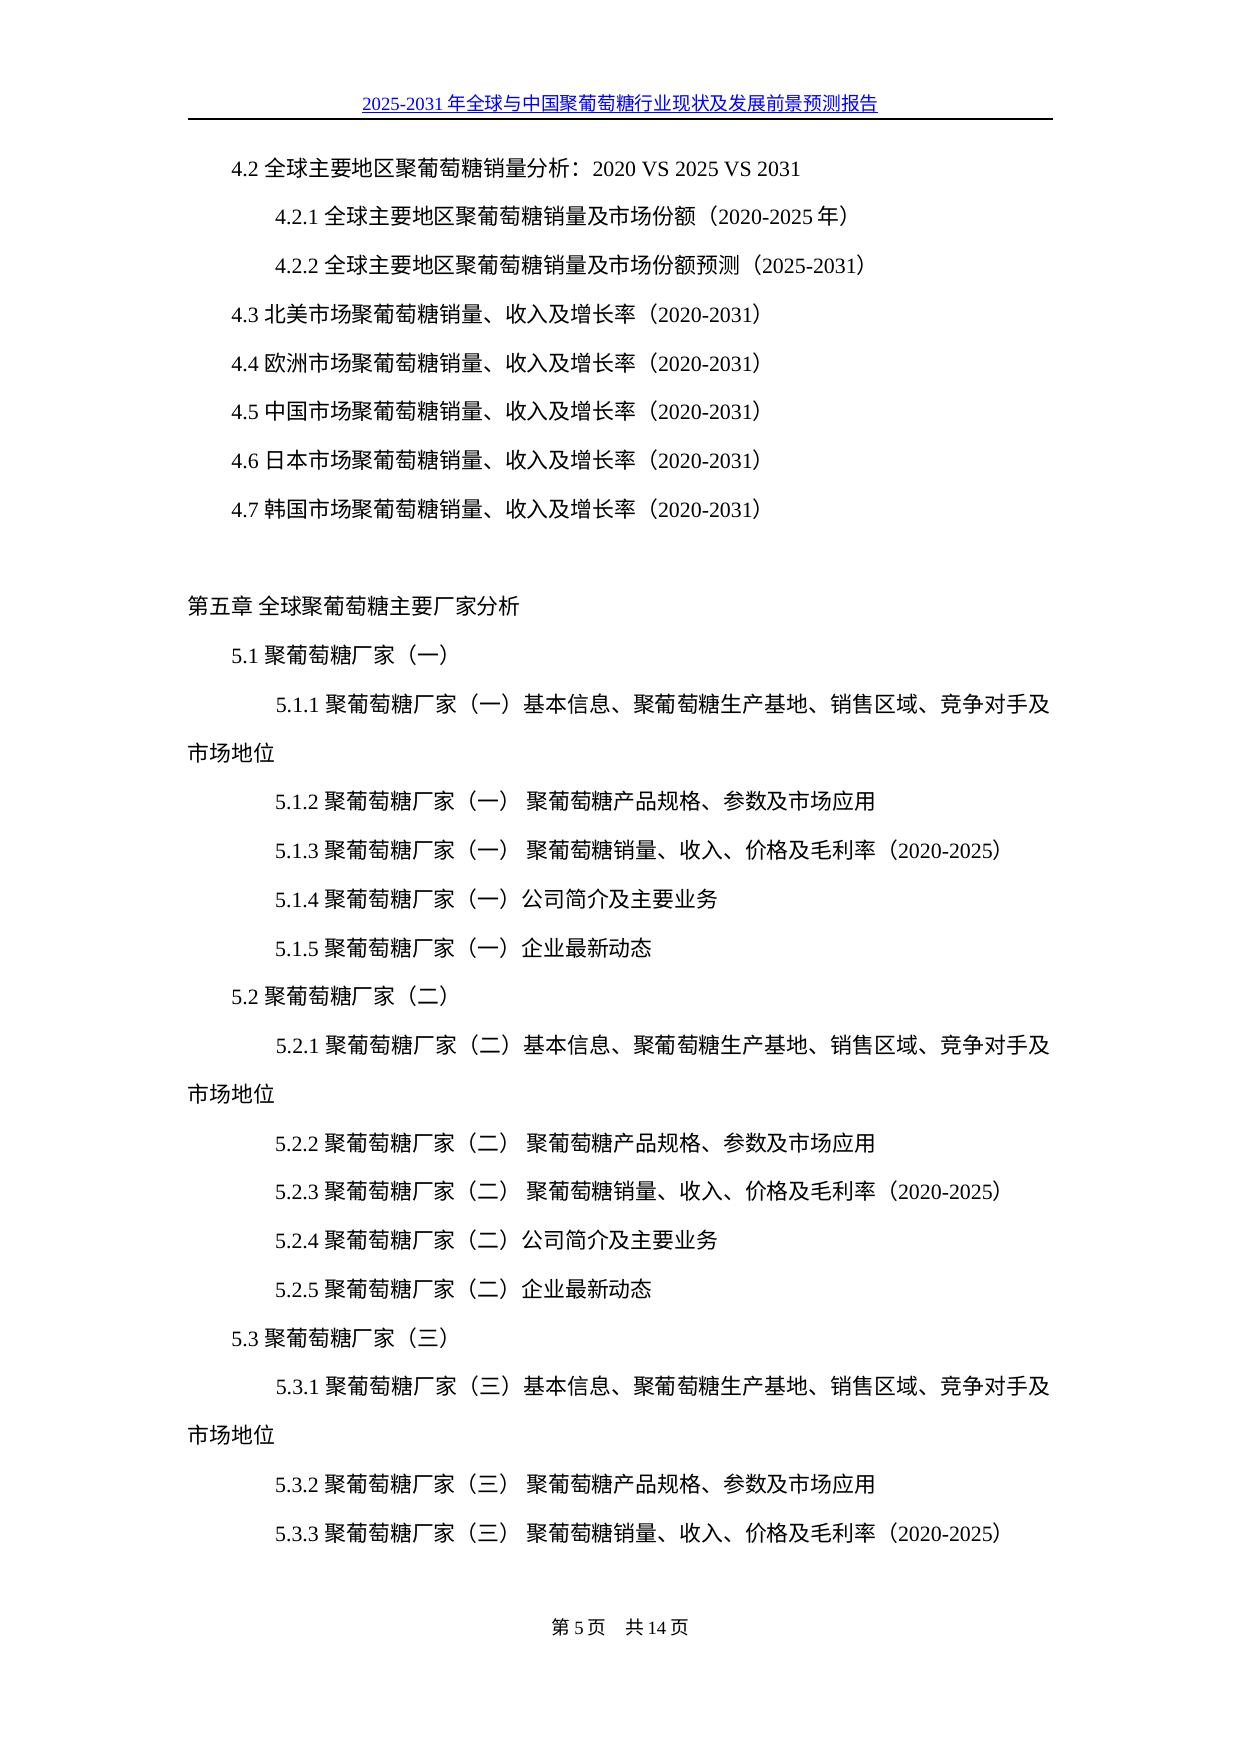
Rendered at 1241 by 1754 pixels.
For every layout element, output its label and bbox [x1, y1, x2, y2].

text [187, 150, 1053, 1548]
